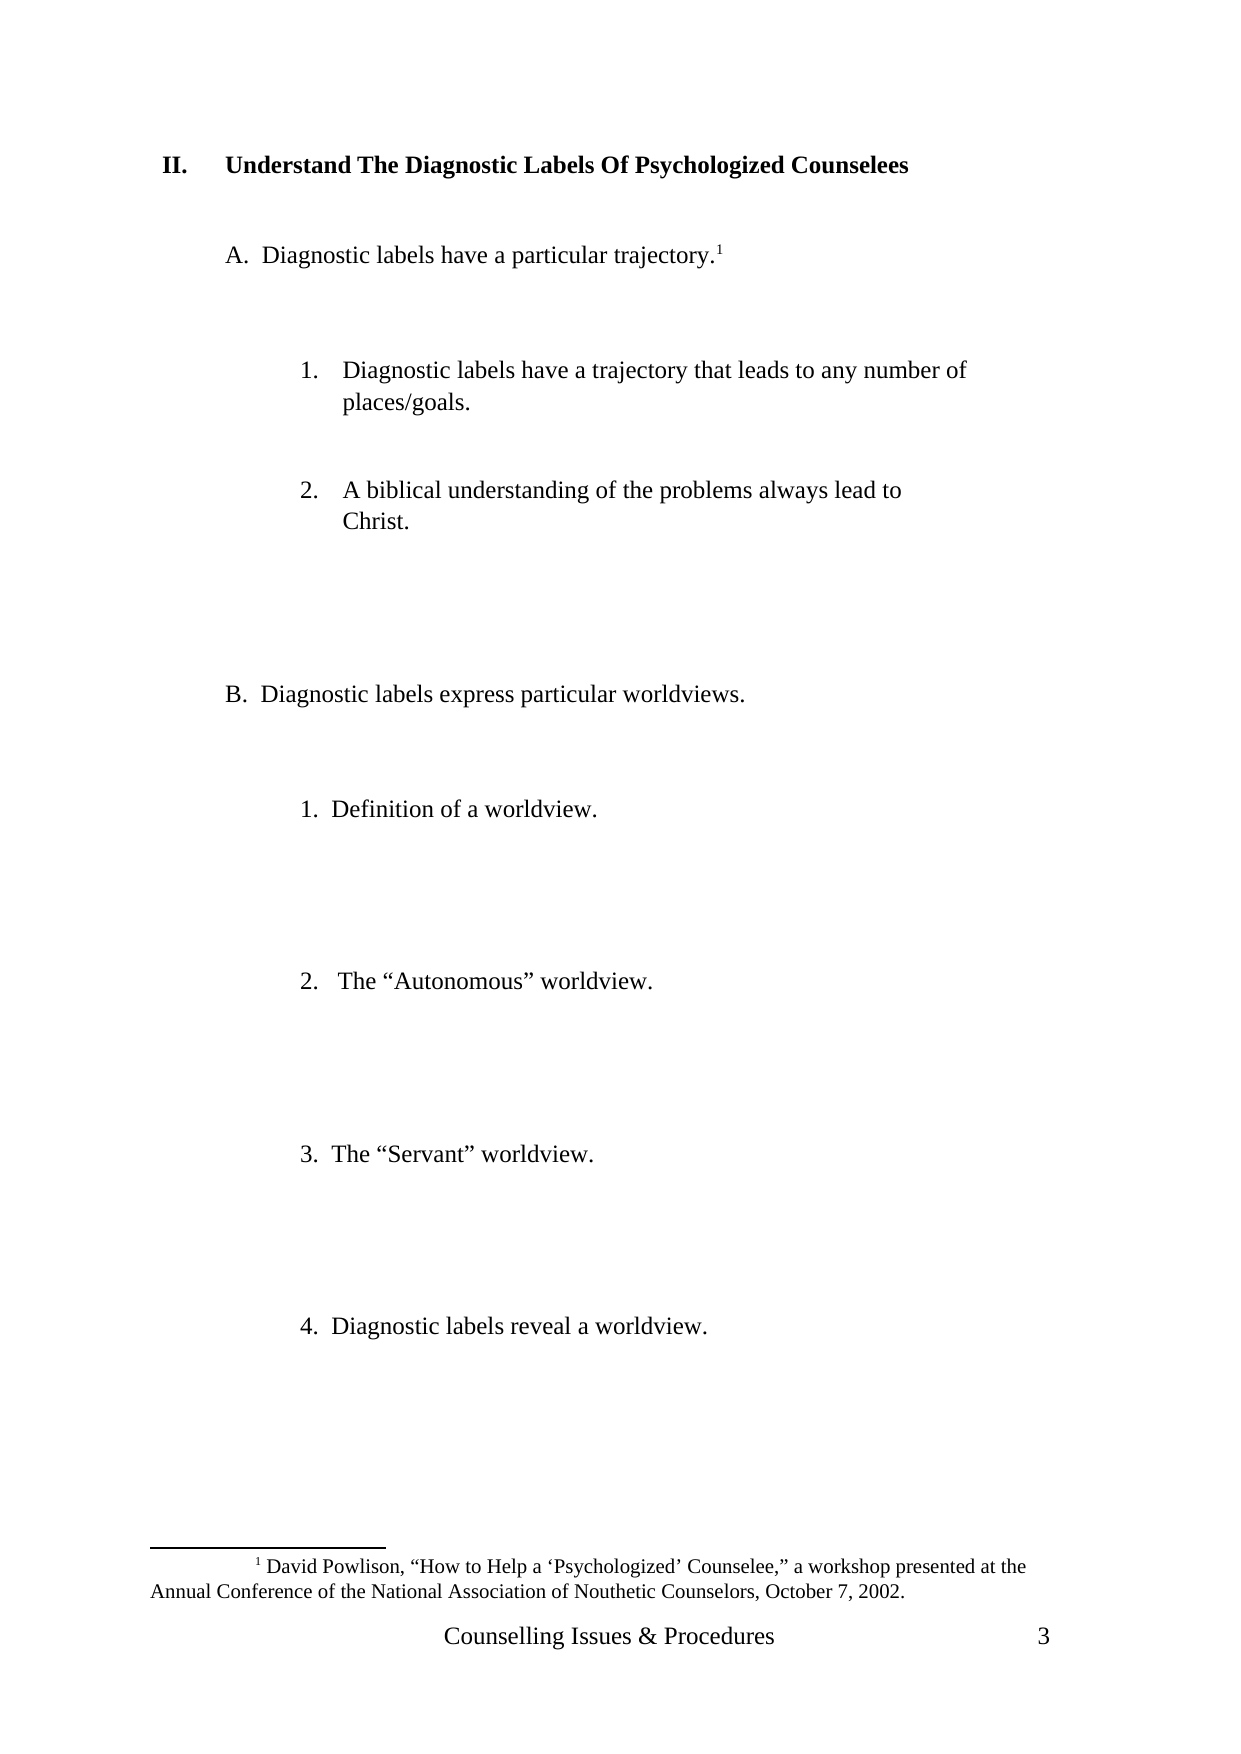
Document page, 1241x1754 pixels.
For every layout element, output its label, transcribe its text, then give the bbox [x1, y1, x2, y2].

text Christ. [342, 506, 1090, 535]
text 1. Definition of a worldview. [300, 794, 1090, 822]
list Understand The Diagnostic Labels Of Psychologized Counselees [187, 150, 1090, 179]
list A biblical understanding of the problems always lead to [300, 475, 1090, 504]
text 3. The “Servant” worldview. [300, 1139, 1090, 1167]
text A. Diagnostic labels have a particular trajectory. [225, 241, 1090, 269]
list Diagnostic labels have a trajectory that leads to any number of places/goals. [300, 356, 1090, 415]
text 4. Diagnostic labels reveal a worldview. [300, 1311, 1090, 1340]
text B. Diagnostic labels express particular worldviews. [225, 679, 1090, 707]
text 2. The “Autonomous” worldview. [300, 966, 1090, 995]
